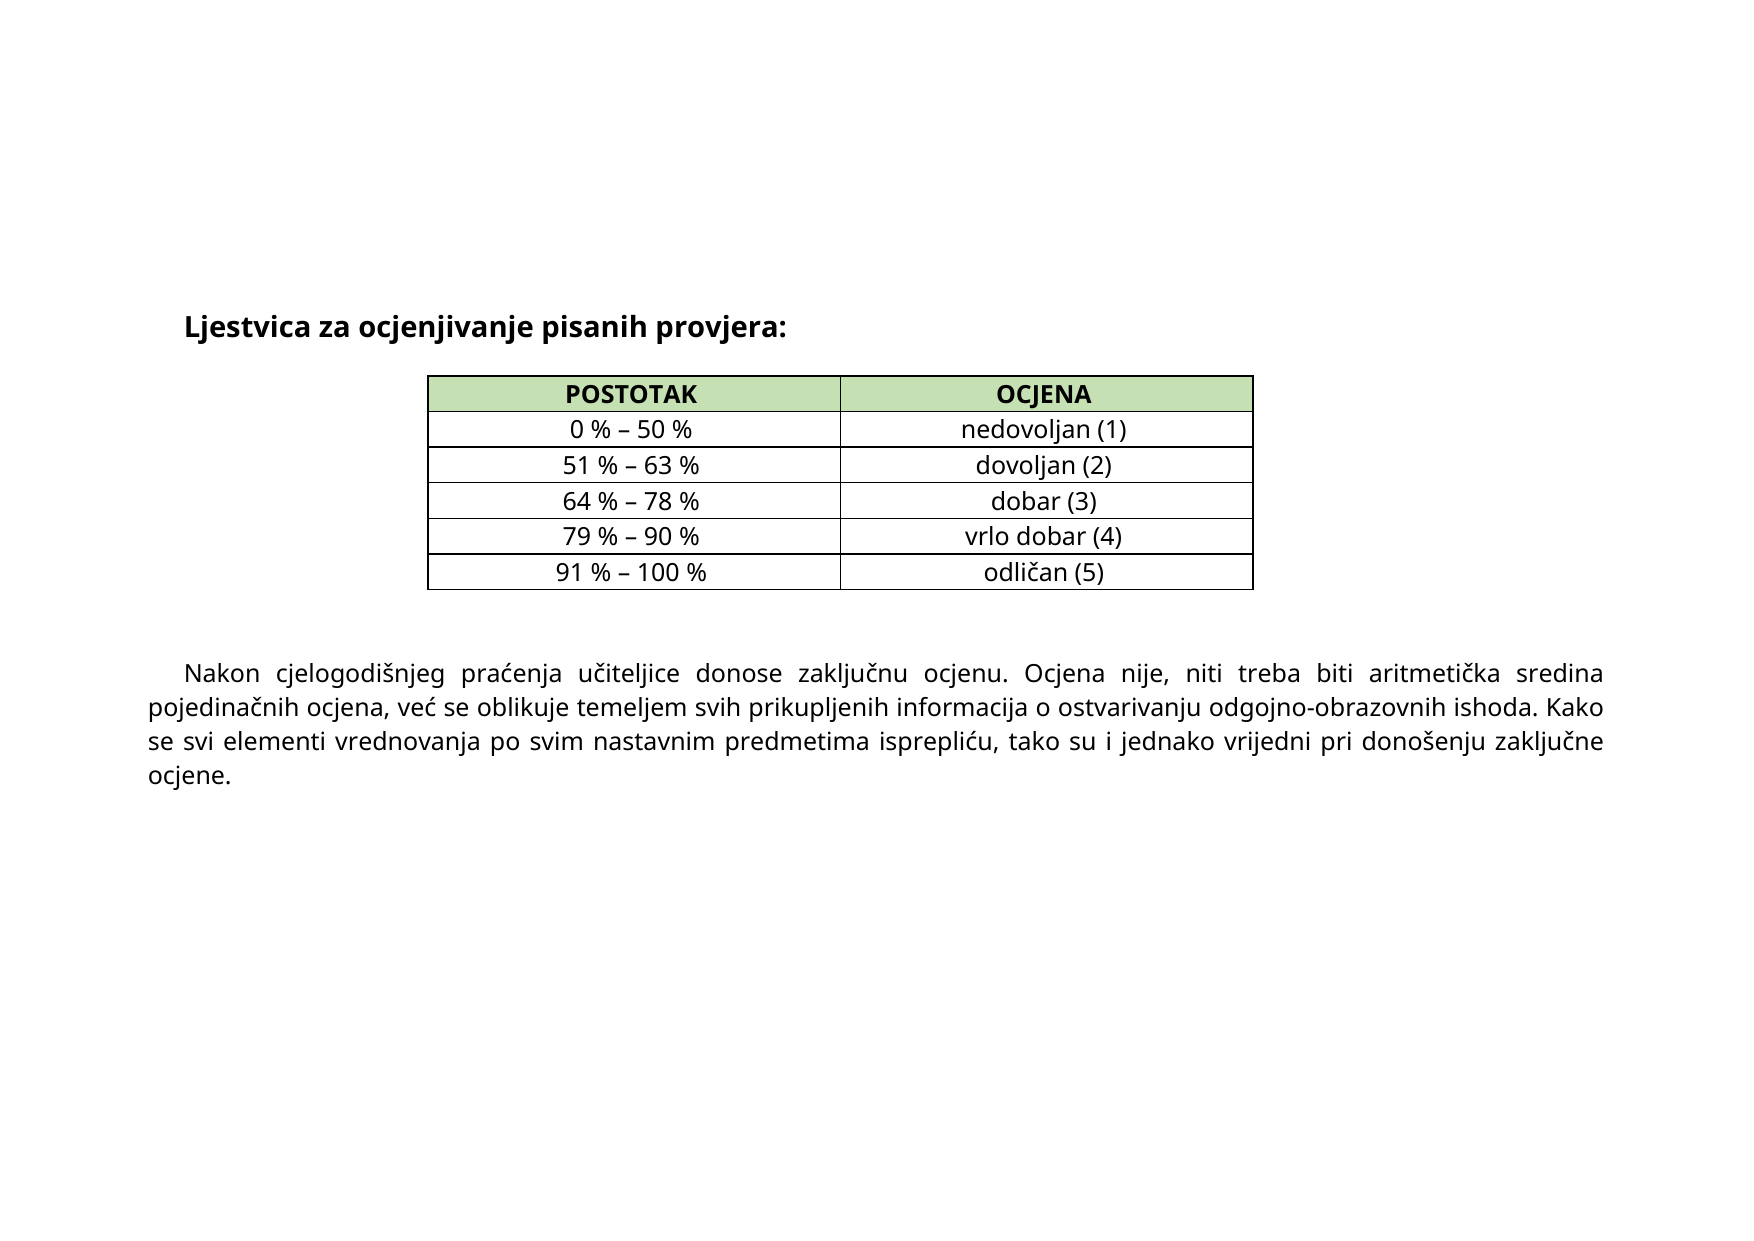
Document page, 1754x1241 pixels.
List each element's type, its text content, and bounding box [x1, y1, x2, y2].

table_header OCJENA [841, 377, 1252, 411]
table_cell dobar (3) [841, 483, 1252, 517]
table_cell 64 % – 78 % [429, 483, 840, 517]
text Ljestvica za ocjenjivanje pisanih provjera: [148, 307, 1606, 346]
table_cell 79 % – 90 % [429, 519, 840, 553]
table_cell 91 % – 100 % [429, 555, 840, 589]
table_cell odličan (5) [841, 555, 1252, 589]
table_cell vrlo dobar (4) [841, 519, 1252, 553]
table_cell nedovoljan (1) [841, 412, 1252, 446]
table_cell 0 % – 50 % [429, 412, 840, 446]
table_cell dovoljan (2) [841, 448, 1252, 482]
table_cell 51 % – 63 % [429, 448, 840, 482]
text Nakon cjelogodišnjeg praćenja učiteljice donose zaključnu ocjenu. Ocjena nije, niti treba biti aritmetička sredina pojedinačnih ocjena, već se oblikuje temeljem svih prikupljenih informacija o ostvarivanju odgojno-obrazovnih ishoda. Kako se svi elementi vrednovanja po svim nastavnim predmetima isprepliću, tako su i jednako vrijedni pri donošenju zaključne ocjene. [148, 656, 1606, 792]
table_header POSTOTAK [429, 377, 840, 411]
